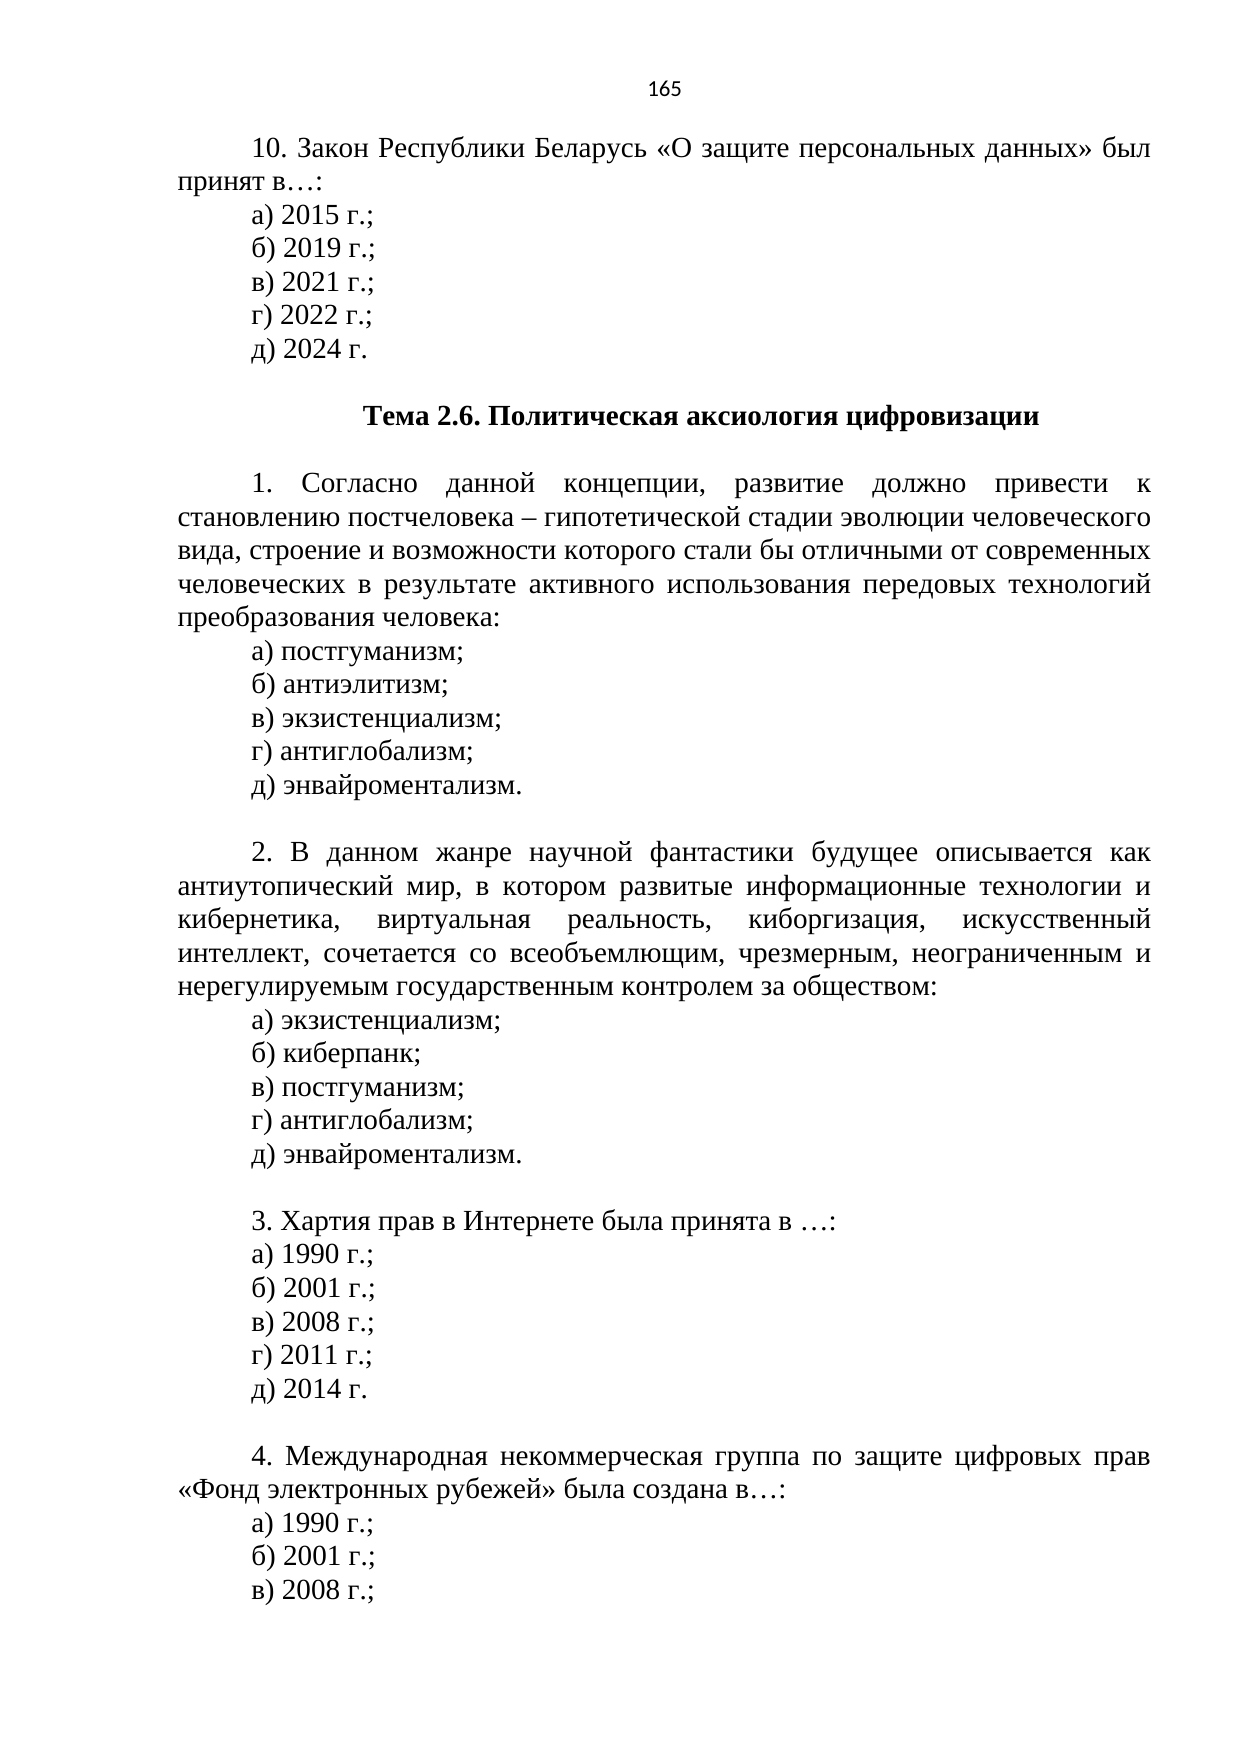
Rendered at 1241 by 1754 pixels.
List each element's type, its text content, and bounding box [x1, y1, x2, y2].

text а) 1990 г.; [177, 1505, 1152, 1538]
text б) 2001 г.; [177, 1538, 1152, 1572]
text 3. Хартия прав в Интернете была принята в …: [177, 1203, 1152, 1237]
text а) постгуманизм; [177, 633, 1152, 666]
text в) 2021 г.; [177, 264, 1152, 297]
text д) энвайроментализм. [177, 1136, 1152, 1169]
text 1. Согласно данной концепции, развитие должно привести к становлению постчеловека – гипотетической стадии эволюции человеческого вида, строение и возможности которого стали бы отличными от современных человеческих в результате активного использования передовых технологий преобразования человека: [177, 465, 1152, 633]
text д) 2024 г. [177, 331, 1152, 364]
text Тема 2.6. Политическая аксиология цифровизации [177, 398, 1152, 432]
text г) 2011 г.; [177, 1337, 1152, 1371]
text б) киберпанк; [177, 1035, 1152, 1069]
text д) 2014 г. [177, 1371, 1152, 1404]
text а) экзистенциализм; [177, 1002, 1152, 1035]
text д) энвайроментализм. [177, 767, 1152, 801]
text 10. Закон Республики Беларусь «О защите персональных данных» был принят в…: [177, 130, 1152, 197]
text г) антиглобализм; [177, 1102, 1152, 1136]
text 2. В данном жанре научной фантастики будущее описывается как антиутопический мир, в котором развитые информационные технологии и кибернетика, виртуальная реальность, киборгизация, искусственный интеллект, сочетается со всеобъемлющим, чрезмерным, неограниченным и нерегулируемым государственным контролем за обществом: [177, 834, 1152, 1002]
text в) экзистенциализм; [177, 700, 1152, 733]
text а) 1990 г.; [177, 1237, 1152, 1270]
text а) 2015 г.; [177, 197, 1152, 230]
text б) 2019 г.; [177, 230, 1152, 264]
text г) антиглобализм; [177, 733, 1152, 767]
text б) 2001 г.; [177, 1270, 1152, 1304]
text в) постгуманизм; [177, 1069, 1152, 1102]
text 4. Международная некоммерческая группа по защите цифровых прав «Фонд электронных рубежей» была создана в…: [177, 1438, 1152, 1505]
text в) 2008 г.; [177, 1304, 1152, 1337]
text в) 2008 г.; [177, 1572, 1152, 1606]
text г) 2022 г.; [177, 297, 1152, 331]
text б) антиэлитизм; [177, 666, 1152, 700]
